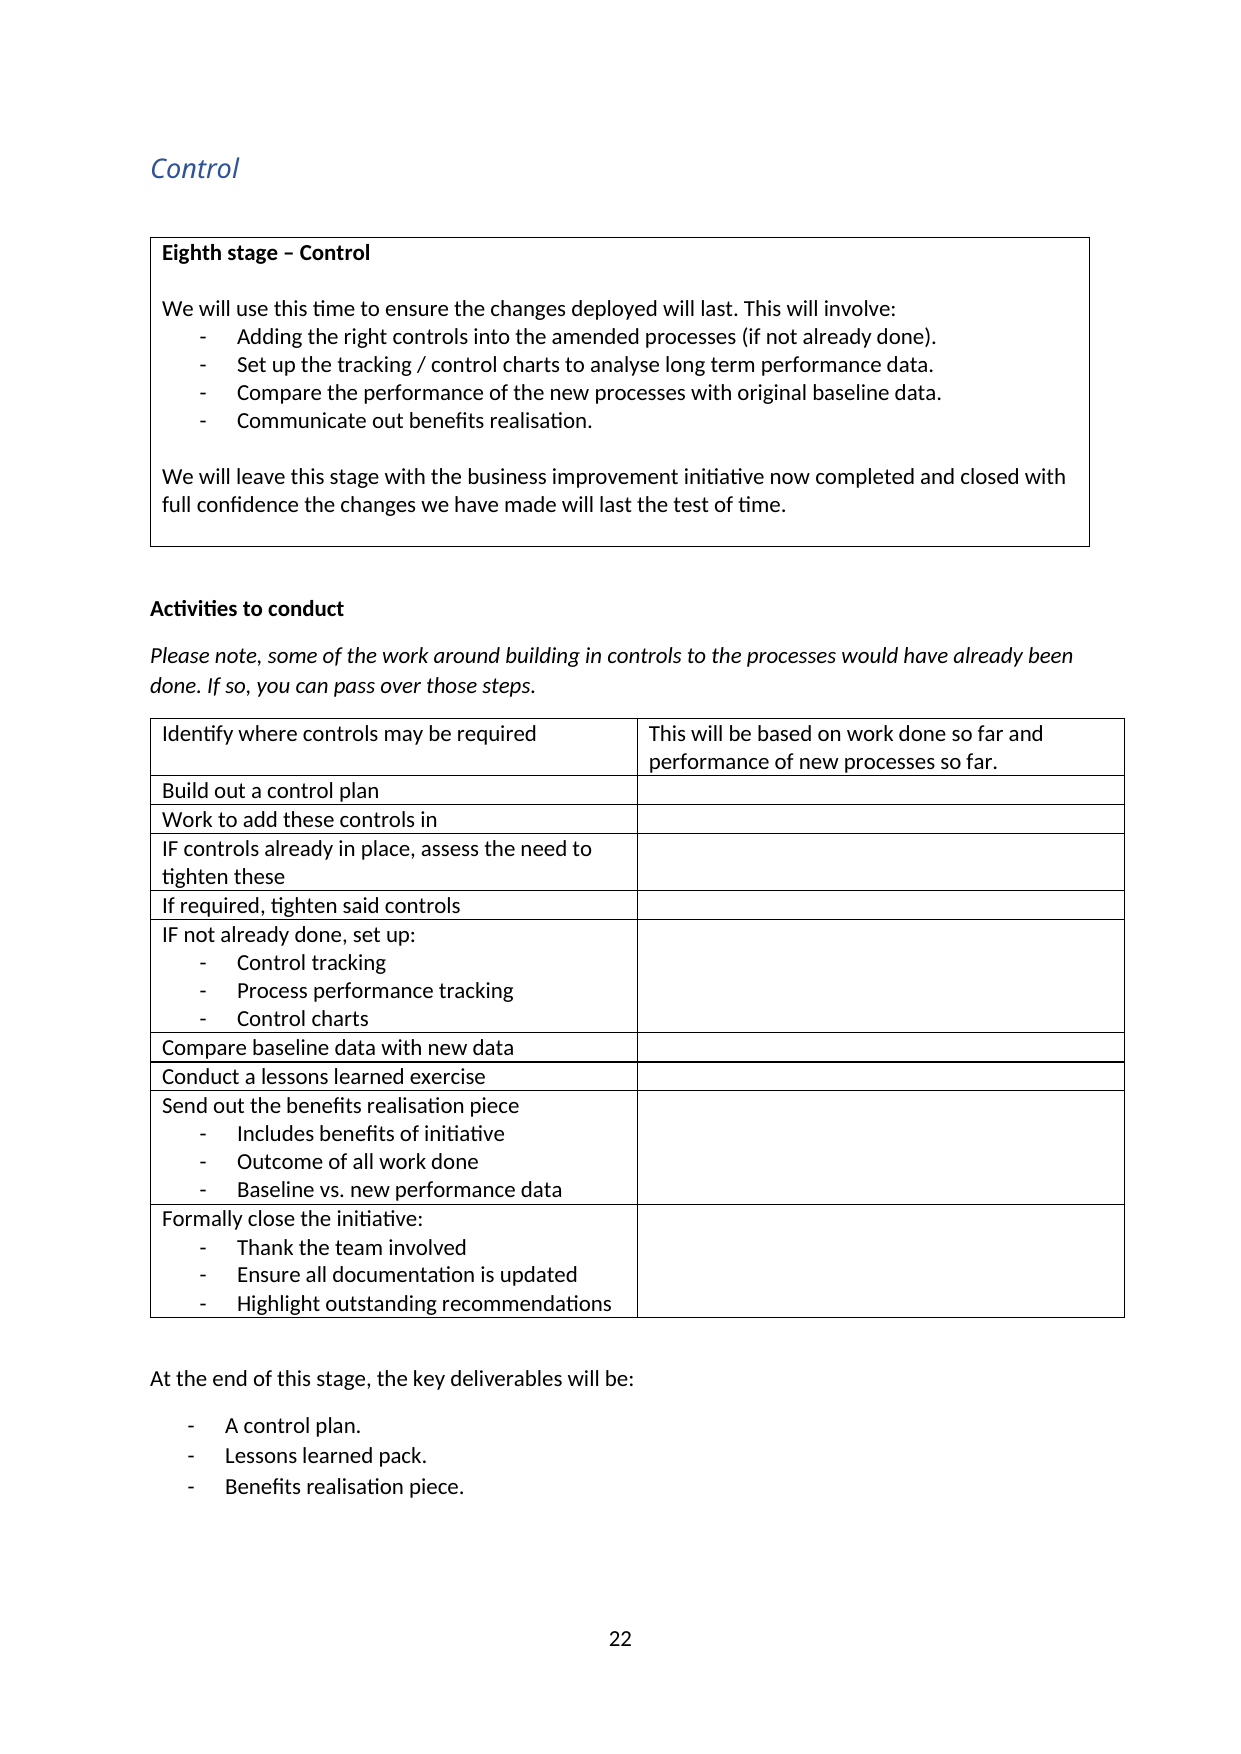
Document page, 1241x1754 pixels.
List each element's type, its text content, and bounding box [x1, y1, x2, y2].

table_cell [638, 1063, 1124, 1090]
table_cell [638, 1091, 1124, 1203]
table_cell [638, 920, 1124, 1032]
table_cell Build out a control plan [151, 776, 637, 804]
table_cell [638, 805, 1124, 833]
text At the end of this stage, the key deliverables will be: [150, 1364, 1090, 1393]
table_cell Send out the benefits realisation piece Includes benefits of initiative Outcome of all work done Baseline vs. new performance data [151, 1091, 637, 1203]
text Activities to conduct [150, 594, 1090, 622]
table_cell Compare baseline data with new data [151, 1033, 637, 1061]
table_cell [638, 776, 1124, 804]
table_cell [638, 834, 1124, 890]
table_cell [638, 891, 1124, 919]
list A control plan. [187, 1411, 1090, 1439]
list Benefits realisation piece. [187, 1472, 1090, 1500]
table_cell Conduct a lessons learned exercise [151, 1063, 637, 1090]
table_header Eighth stage – Control We will use this time to ensure the changes deployed will last. This will involve: Adding the right controls into the amended processes (if not already done). Set up the tracking / control charts to analyse long term performance data. Compare the performance of the new processes with original baseline data. Communicate out benefits realisation. We will leave this stage with the business improvement initiative now completed and closed with full confidence the changes we have made will last the test of time. [151, 238, 1089, 546]
table_cell Formally close the initiative: Thank the team involved Ensure all documentation is updated Highlight outstanding recommendations [151, 1205, 637, 1317]
table_header Identify where controls may be required [151, 719, 637, 775]
table_cell If required, tighten said controls [151, 891, 637, 919]
table_header This will be based on work done so far and performance of new processes so far. [638, 719, 1124, 775]
list Lessons learned pack. [187, 1442, 1090, 1470]
table_cell [638, 1205, 1124, 1317]
subtitle Control [150, 150, 1090, 187]
table_cell [638, 1033, 1124, 1061]
table_cell Work to add these controls in [151, 805, 637, 833]
text Please note, some of the work around building in controls to the processes would have already been done. If so, you can pass over those steps. [150, 641, 1090, 699]
table_cell IF not already done, set up: Control tracking Process performance tracking Control charts [151, 920, 637, 1032]
table_cell IF controls already in place, assess the need to tighten these [151, 834, 637, 890]
